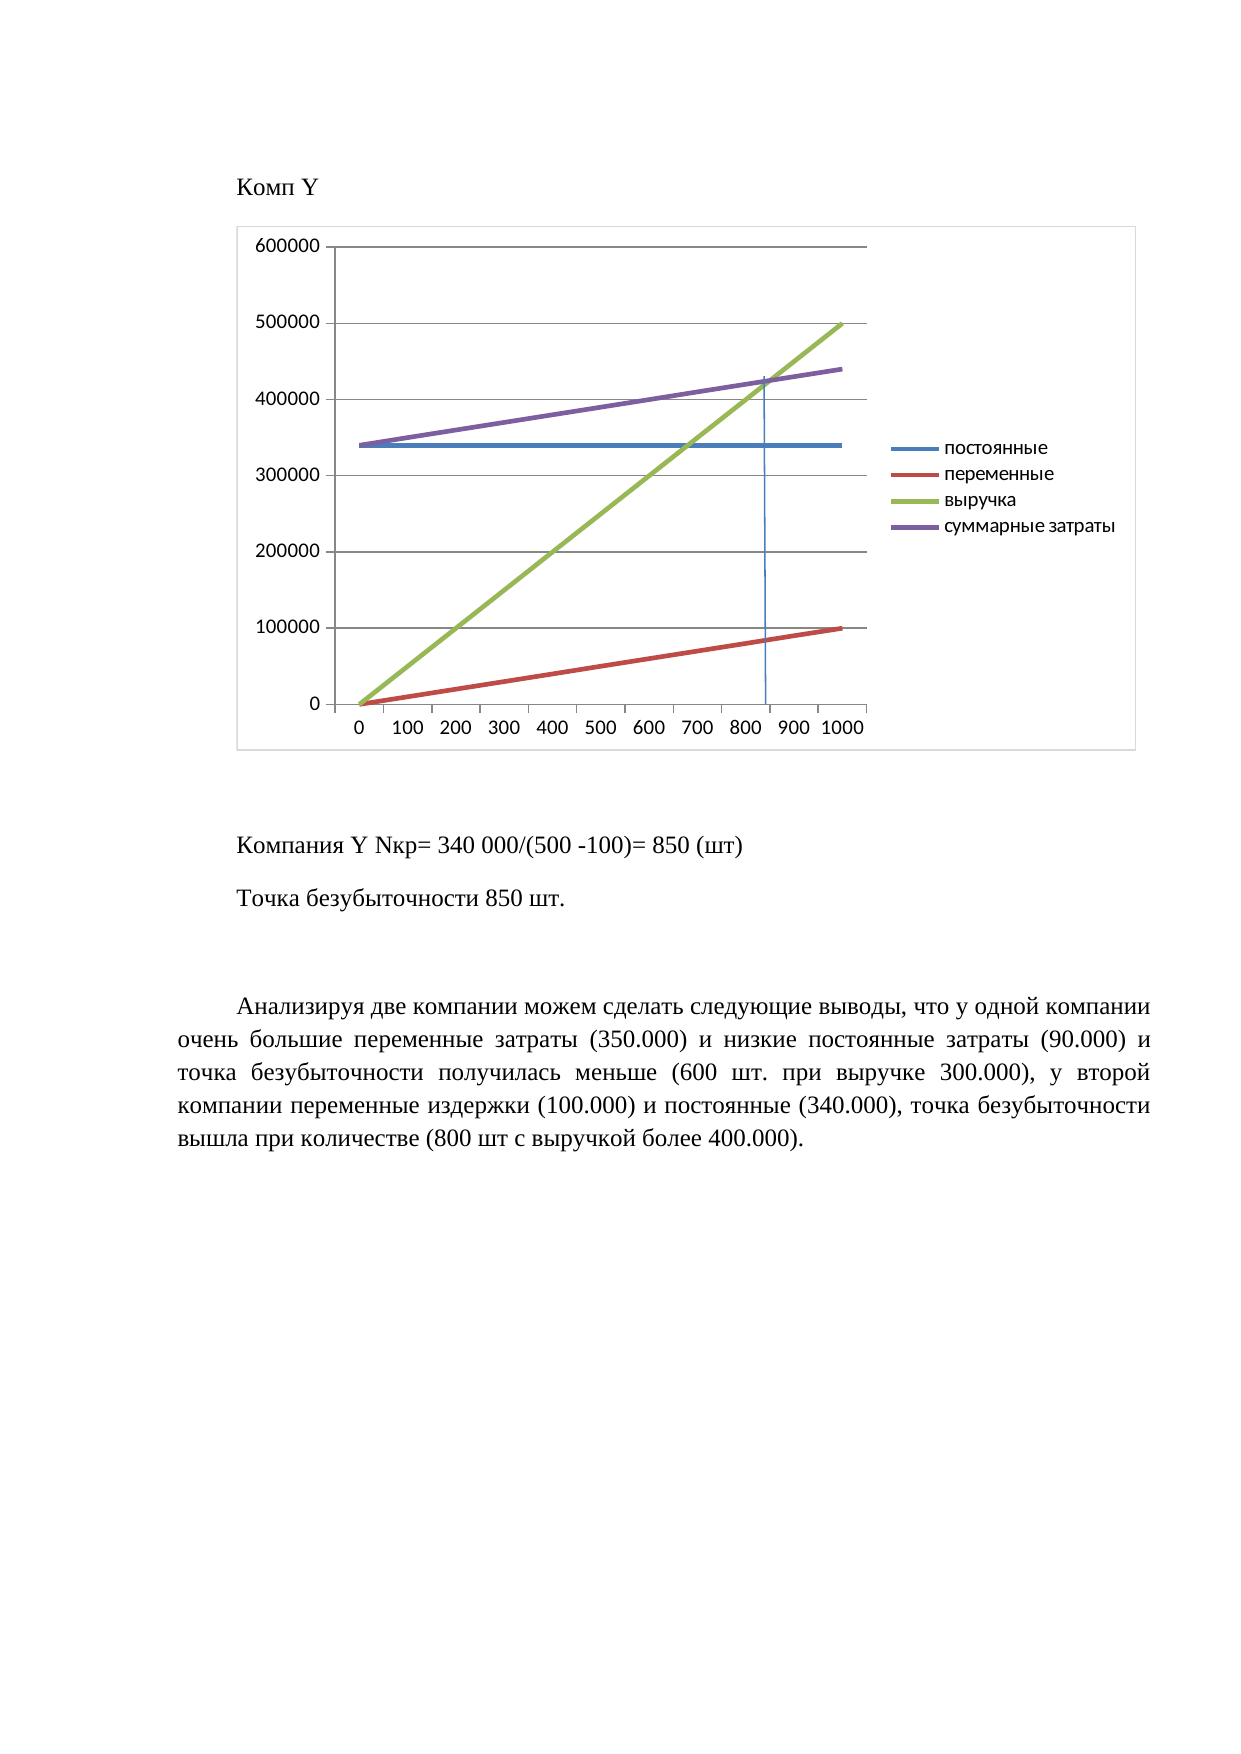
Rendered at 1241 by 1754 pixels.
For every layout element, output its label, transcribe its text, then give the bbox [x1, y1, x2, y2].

text Анализируя две компании можем сделать следующие выводы, что у одной компании очень большие переменные затраты (350.000) и низкие постоянные затраты (90.000) и точка безубыточности получилась меньше (600 шт. при выручке 300.000), у второй компании переменные издержки (100.000) и постоянные (340.000), точка безубыточности вышла при количестве (800 шт с выручкой более 400.000). [177, 991, 1152, 1152]
text Комп Y [177, 172, 1152, 201]
text Точка безубыточности 850 шт. [177, 883, 1152, 912]
text Компания Y Nкр= 340 000/(500 -100)= 850 (шт) [177, 830, 1152, 858]
